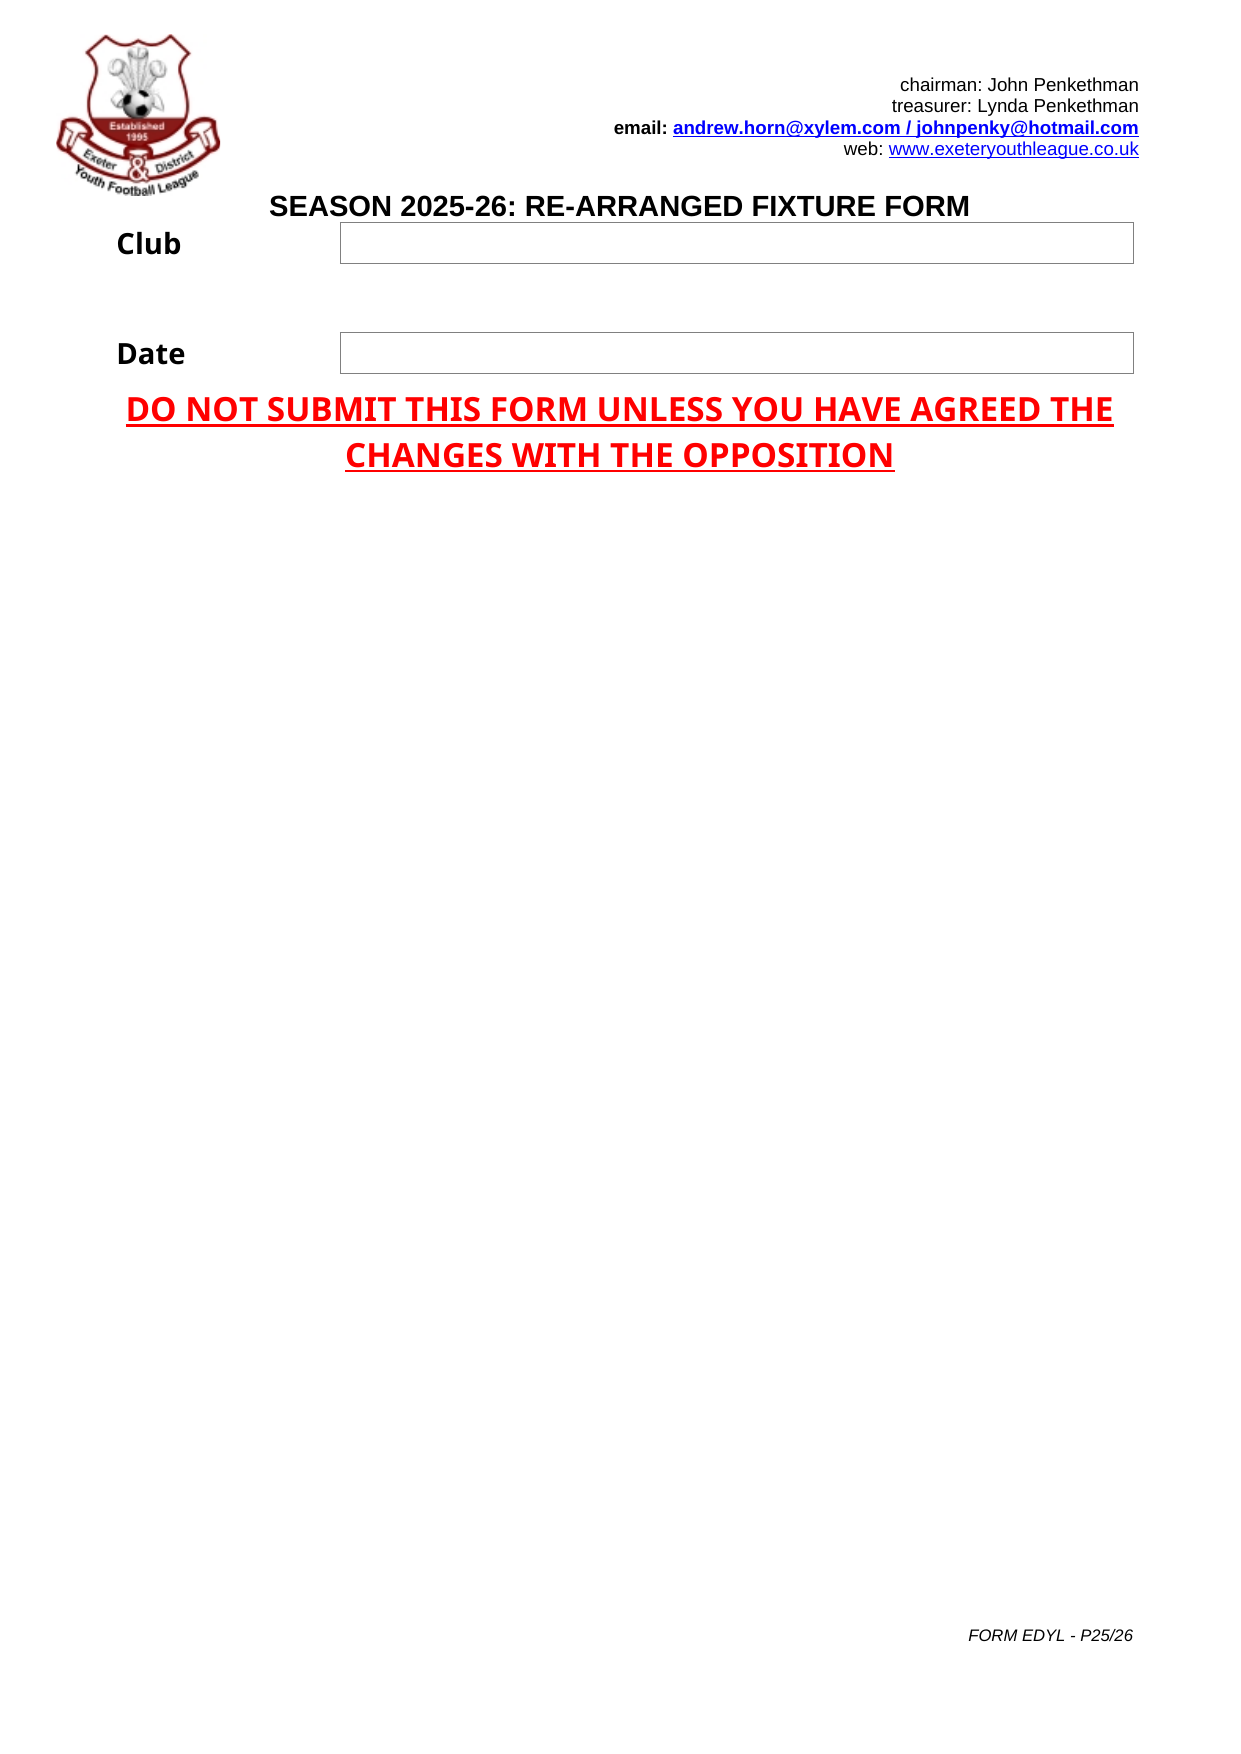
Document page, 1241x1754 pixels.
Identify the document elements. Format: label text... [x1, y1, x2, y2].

table_header [341, 223, 1133, 263]
table_header Date [105, 332, 340, 373]
picture [56, 34, 221, 196]
text DO NOT SUBMIT THIS FORM UNLESS YOU HAVE AGREED THE CHANGES WITH THE OPPOSITION [105, 386, 1134, 477]
table_header Club [105, 222, 340, 263]
table_header [341, 333, 1133, 373]
